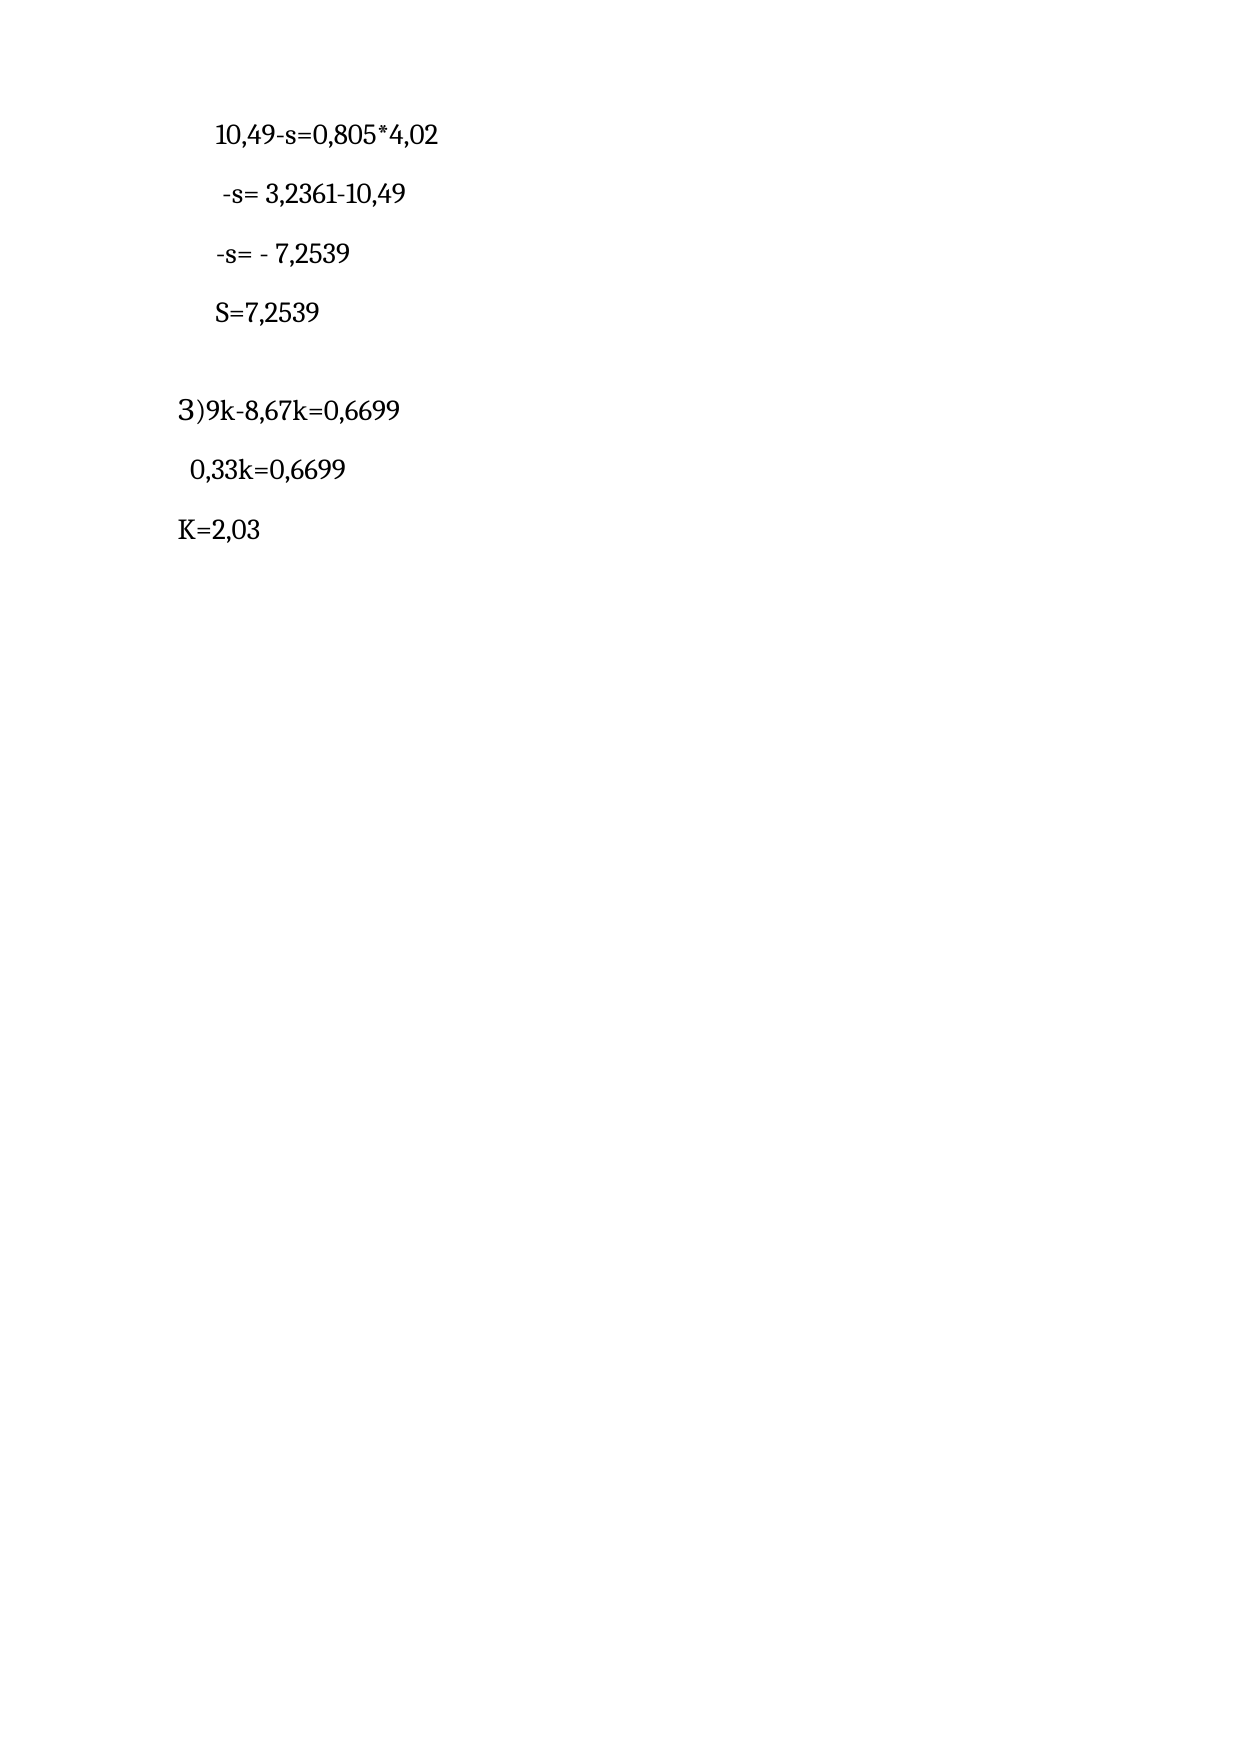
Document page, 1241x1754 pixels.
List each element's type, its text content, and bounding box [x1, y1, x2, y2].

text S=7,2539 [177, 296, 1152, 330]
text -s= - 7,2539 [177, 237, 1152, 270]
text -s= 3,2361-10,49 [177, 177, 1152, 211]
text 0,33k=0,6699 [177, 453, 1152, 487]
text З)9k-8,67k=0,6699 [177, 356, 1152, 428]
text K=2,03 [177, 513, 1152, 546]
text 10,49-s=0,805*4,02 [177, 118, 1152, 152]
